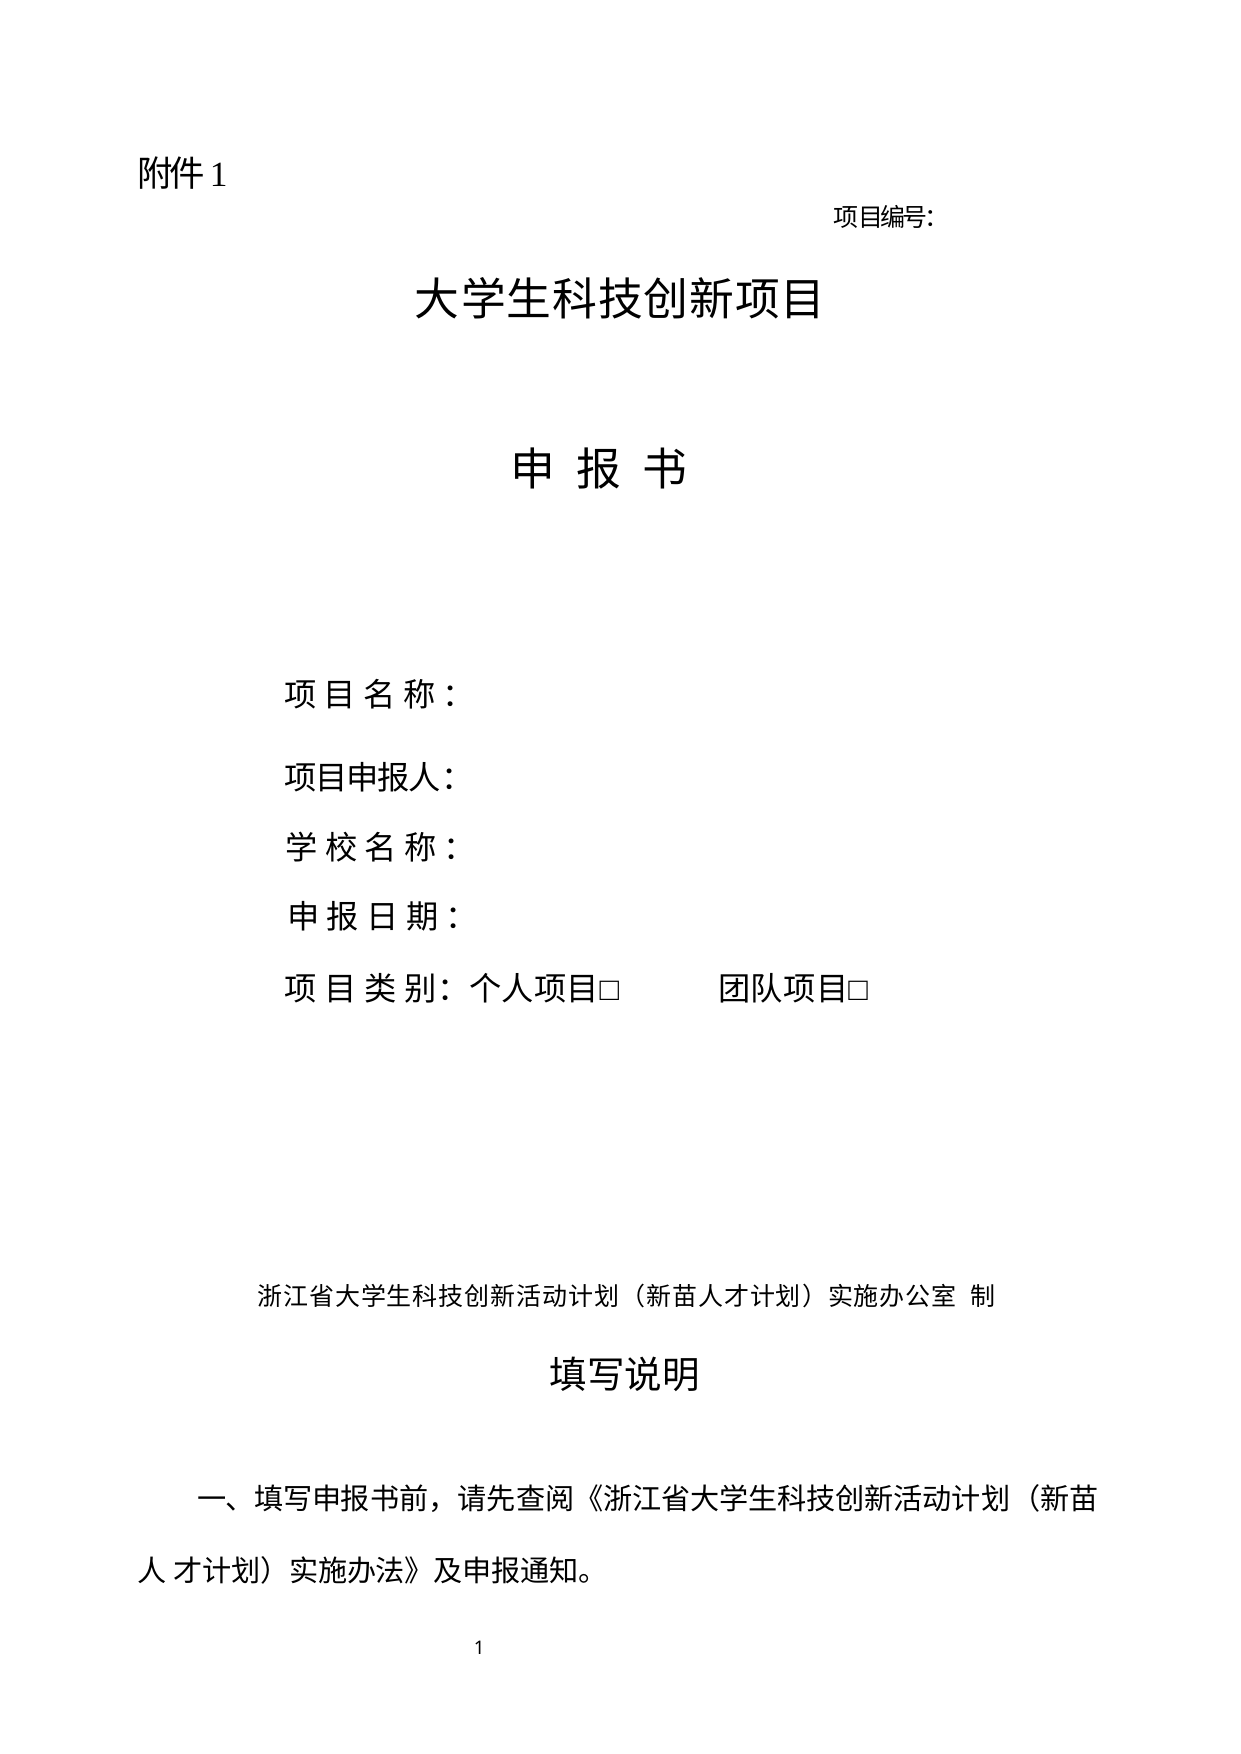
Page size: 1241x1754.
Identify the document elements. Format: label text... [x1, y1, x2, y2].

text 项 目 类 别：个人项目□ 团队项目□ [284, 963, 1111, 1009]
text 项 目 名 称 ： [284, 669, 939, 716]
text 项目编号： [834, 200, 1111, 233]
text 一、填写申报书前，请先查阅《浙江省大学生科技创新活动计划（新苗人 才计划）实施办法》及申报通知。 [137, 1476, 1099, 1590]
text 附件 1 [137, 149, 1111, 196]
text 项目申报人： [284, 752, 939, 799]
text 学 校 名 称 ： [285, 824, 1111, 868]
text 浙江省大学生科技创新活动计划（新苗人才计划）实施办公室 制 [257, 1279, 1111, 1312]
text 填写说明 [549, 1349, 1111, 1399]
text 申 报 书 [511, 437, 1111, 497]
text 申 报 日 期 ： [287, 893, 1111, 937]
text 大学生科技创新项目 [414, 307, 1111, 437]
